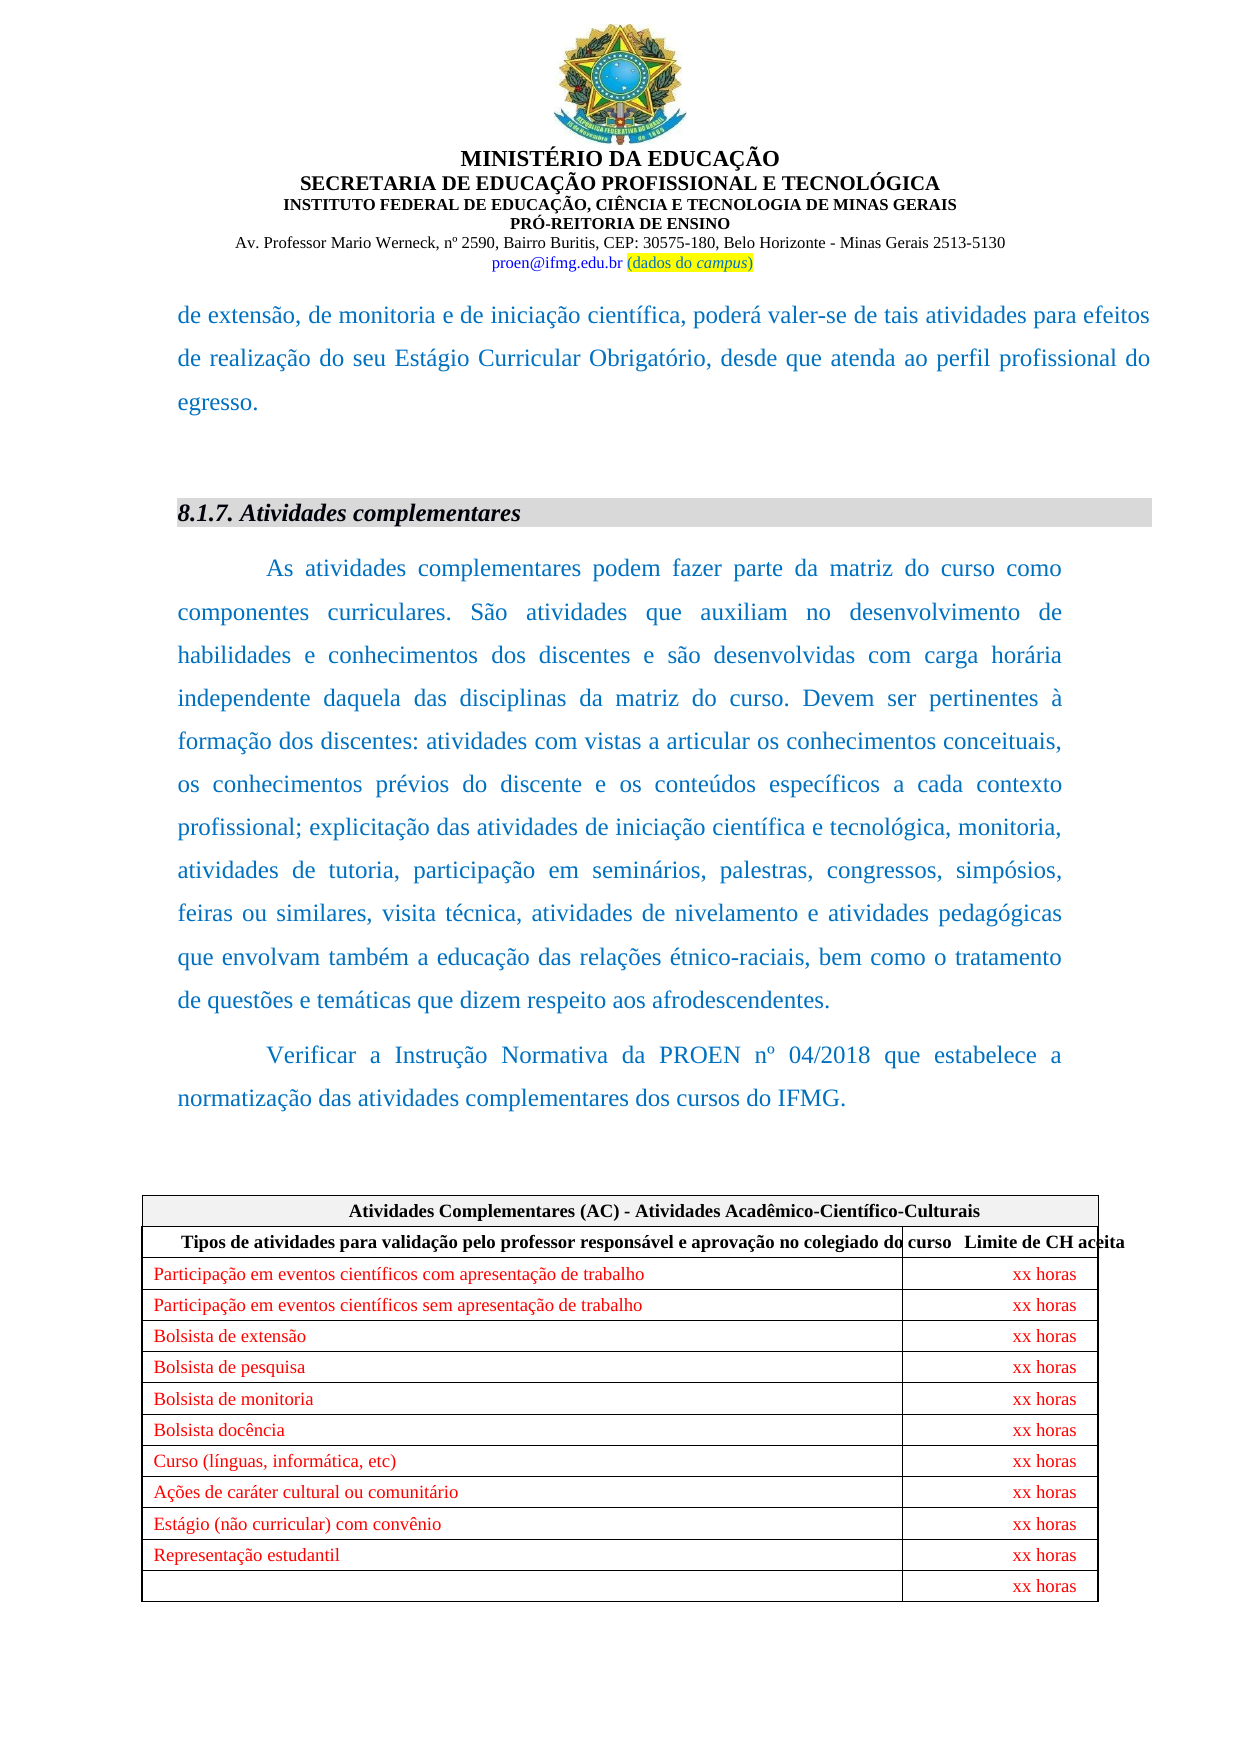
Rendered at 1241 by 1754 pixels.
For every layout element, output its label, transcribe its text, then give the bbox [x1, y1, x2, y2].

text Verificar a Instrução Normativa da PROEN nº 04/2018 que estabelece a normatização das atividades complementares dos cursos do IFMG. [177, 1040, 1063, 1112]
table_cell Participação em eventos científicos sem apresentação de trabalho [143, 1290, 902, 1320]
table_cell xx horas [903, 1446, 1097, 1476]
subtitle 8.1.7. Atividades complementares [177, 498, 1152, 527]
table_cell Tipos de atividades para validação pelo professor responsável e aprovação no colegiado do curso [143, 1227, 902, 1257]
table_cell xx horas [903, 1258, 1097, 1288]
table_cell Bolsista de monitoria [143, 1383, 902, 1413]
table_cell xx horas [903, 1415, 1097, 1445]
table_cell xx horas [903, 1290, 1097, 1320]
table_cell Curso (línguas, informática, etc) [143, 1446, 902, 1476]
table_cell Participação em eventos científicos com apresentação de trabalho [143, 1258, 902, 1288]
table_cell Bolsista de pesquisa [143, 1352, 902, 1382]
table_cell xx horas [903, 1571, 1097, 1601]
table_cell xx horas [903, 1477, 1097, 1507]
table_cell xx horas [903, 1352, 1097, 1382]
table_cell Limite de CH aceita [903, 1227, 1097, 1257]
picture [553, 24, 687, 145]
table_cell Estágio (não curricular) com convênio [143, 1508, 902, 1538]
text As atividades complementares podem fazer parte da matriz do curso como componentes curriculares. São atividades que auxiliam no desenvolvimento de habilidades e conhecimentos dos discentes e são desenvolvidas com carga horária independente daquela das disciplinas da matriz do curso. Devem ser pertinentes à formação dos discentes: atividades com vistas a articular os conhecimentos conceituais, os conhecimentos prévios do discente e os conteúdos específicos a cada contexto profissional; explicitação das atividades de iniciação científica e tecnológica, monitoria, atividades de tutoria, participação em seminários, palestras, congressos, simpósios, feiras ou similares, visita técnica, atividades de nivelamento e atividades pedagógicas que envolvam também a educação das relações étnico-raciais, bem como o tratamento de questões e temáticas que dizem respeito aos afrodescendentes. [177, 553, 1063, 1013]
table_cell xx horas [903, 1508, 1097, 1538]
table_cell xx horas [903, 1540, 1097, 1570]
table_cell Representação estudantil [143, 1540, 902, 1570]
table_cell Bolsista docência [143, 1415, 902, 1445]
table_header Atividades Complementares (AC) - Atividades Acadêmico-Científico-Culturais [143, 1196, 1098, 1226]
table_cell Bolsista de extensão [143, 1321, 902, 1351]
table_cell Ações de caráter cultural ou comunitário [143, 1477, 902, 1507]
table_cell [143, 1571, 902, 1601]
table_cell xx horas [903, 1321, 1097, 1351]
table_cell xx horas [903, 1383, 1097, 1413]
